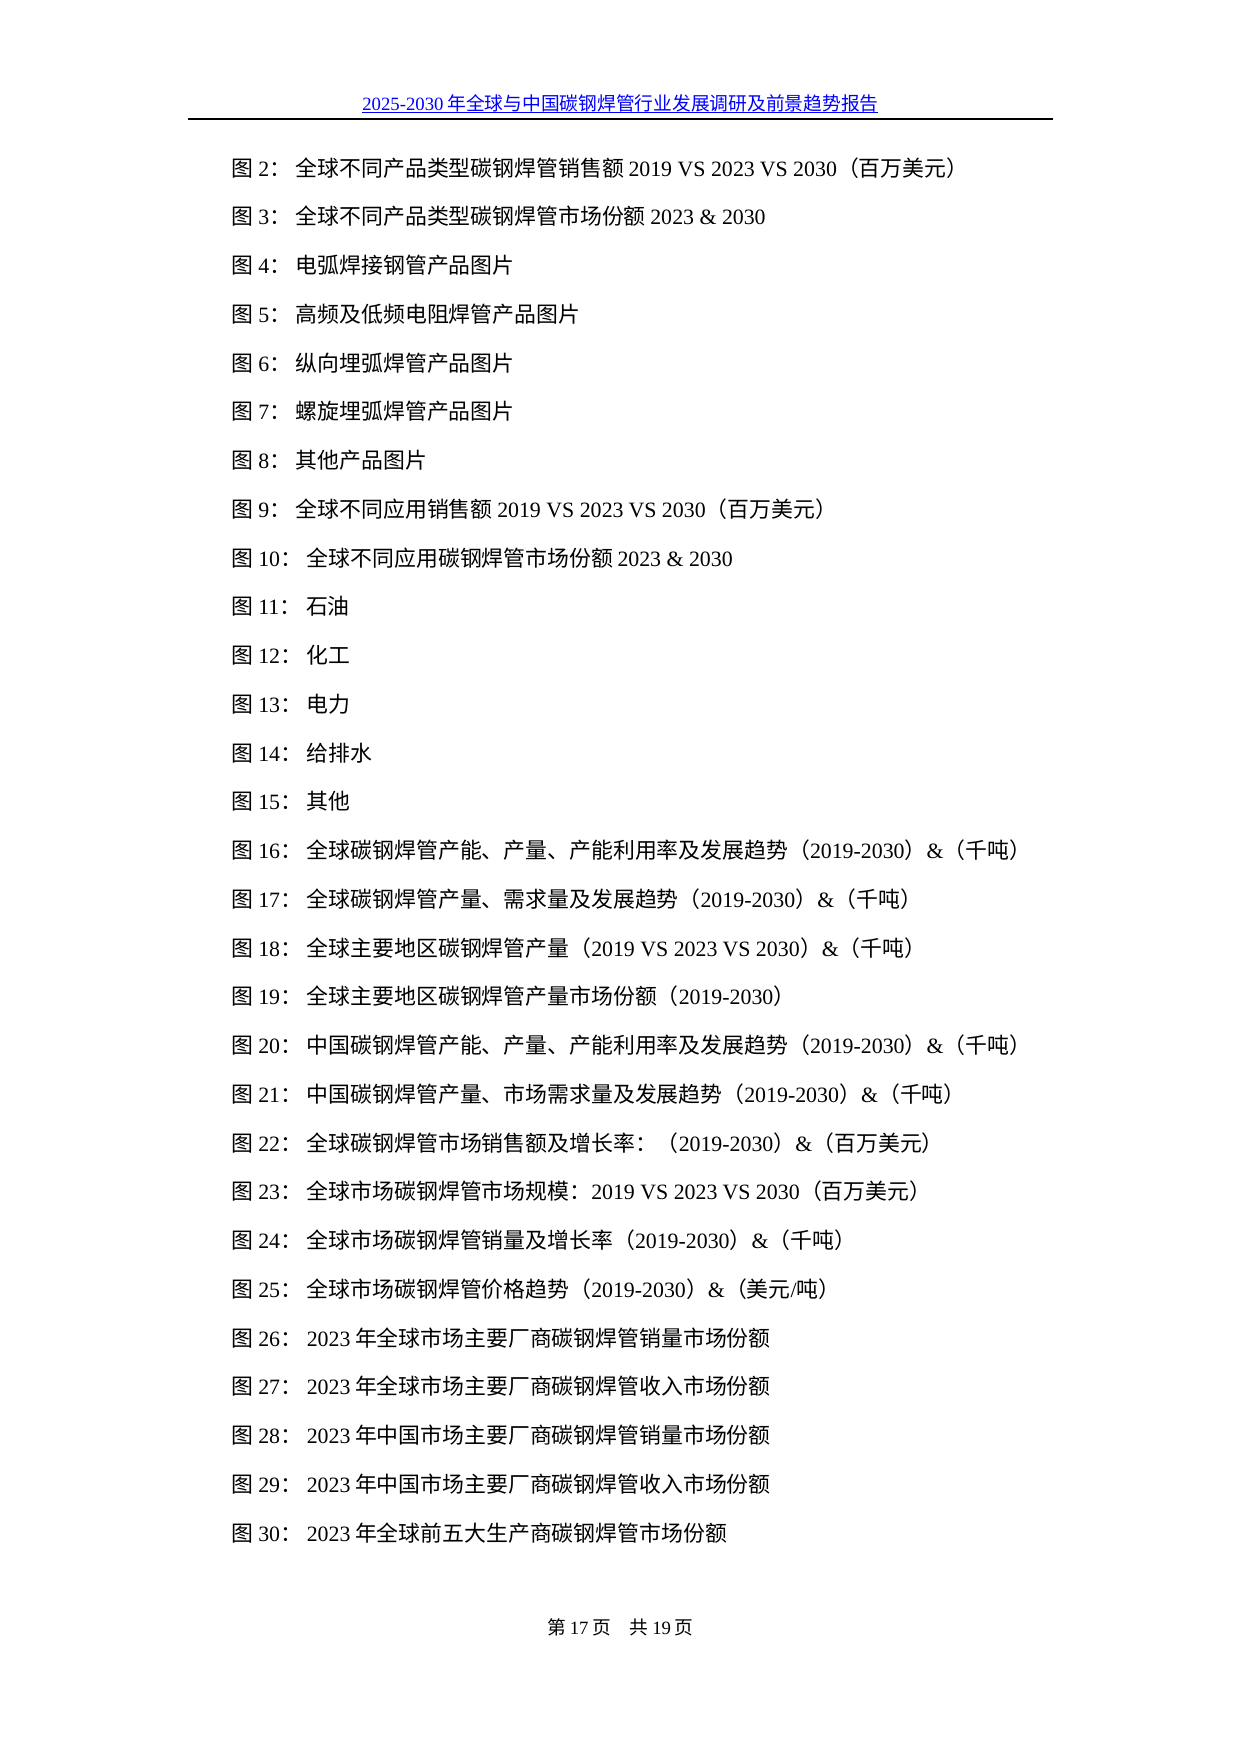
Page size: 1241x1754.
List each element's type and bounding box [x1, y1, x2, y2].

text [187, 150, 1053, 1548]
